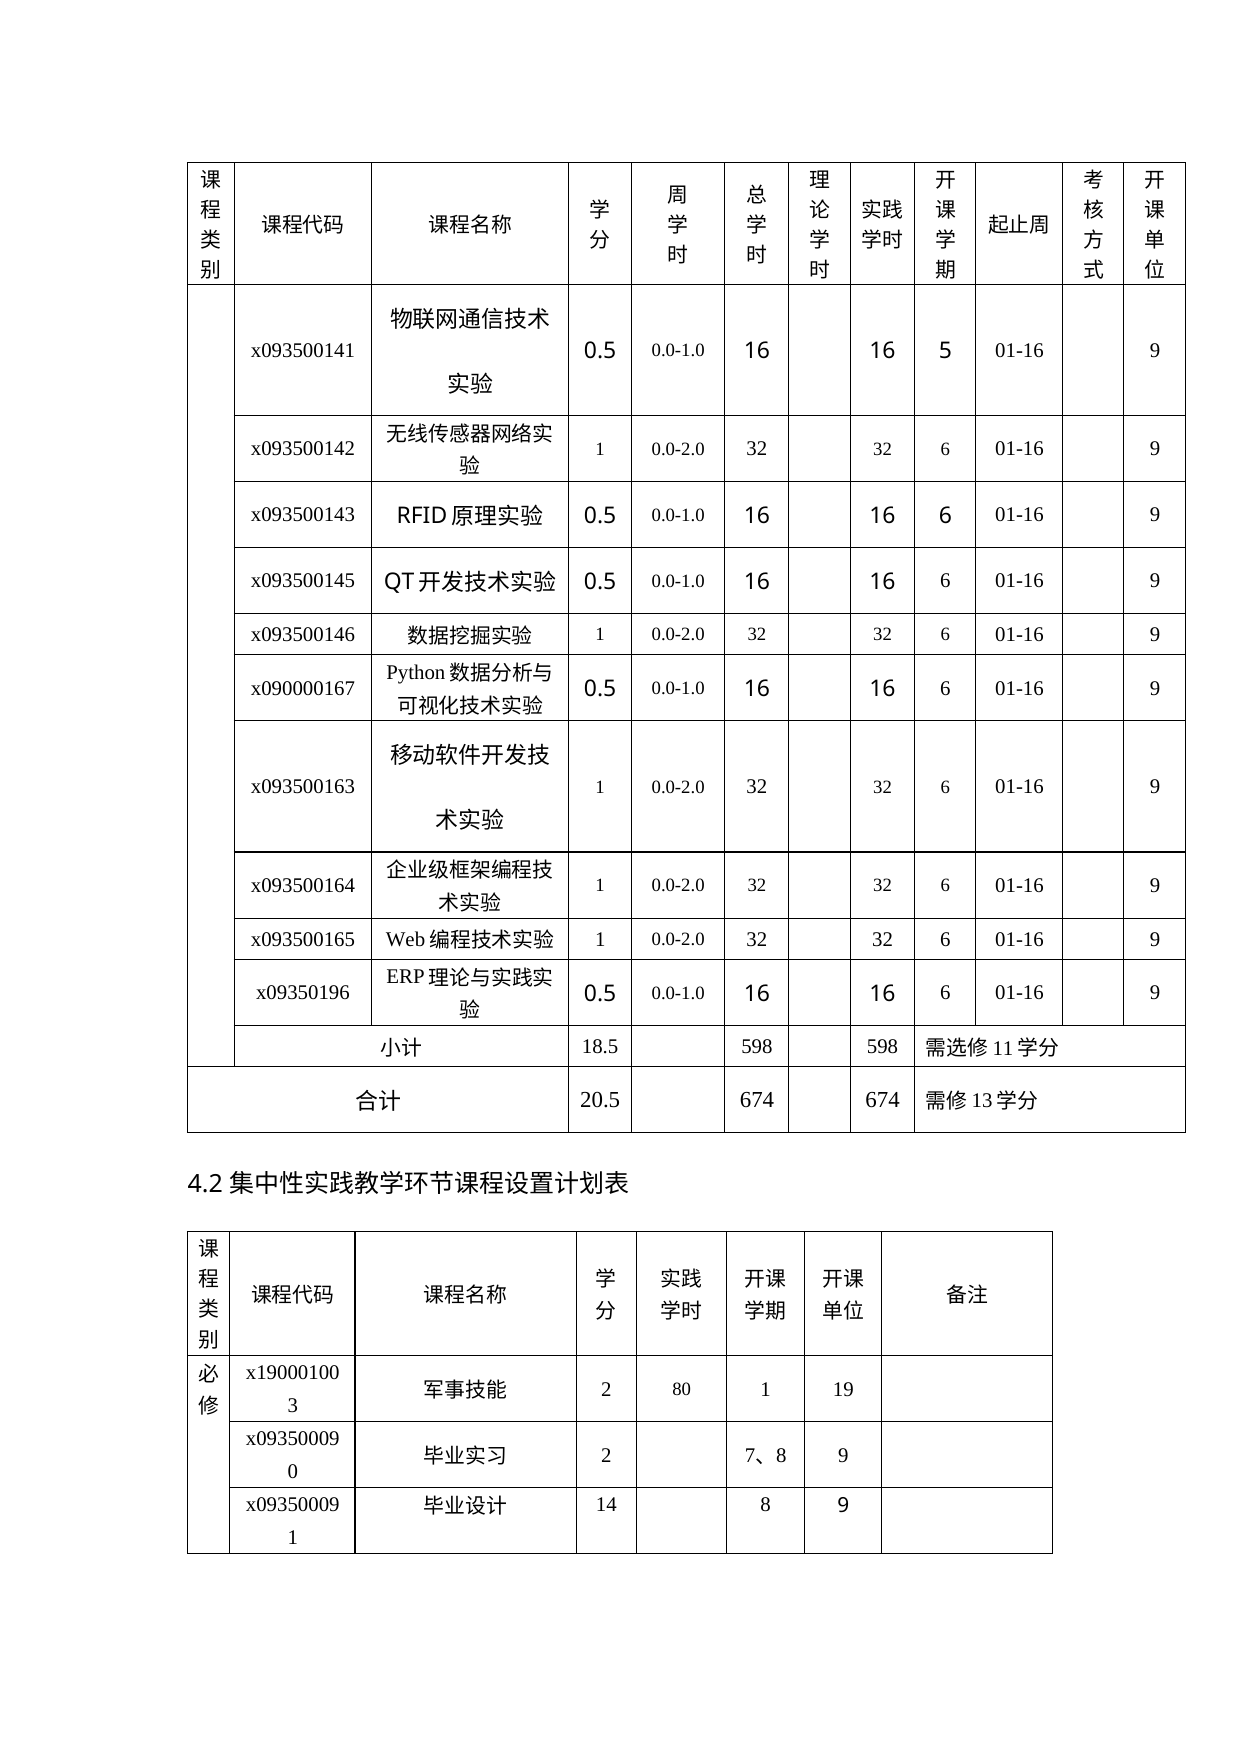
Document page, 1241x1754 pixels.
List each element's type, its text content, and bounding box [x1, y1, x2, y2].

table_cell x093500143 [235, 482, 371, 547]
table_cell 16 [851, 960, 914, 1025]
table_cell 598 [725, 1026, 788, 1066]
table_cell 01-16 [976, 416, 1062, 481]
table_cell x09350196 [235, 960, 371, 1025]
table_cell 0.0-2.0 [632, 853, 724, 917]
table_cell QT开发技术实验 [372, 548, 568, 613]
table_cell 必修 [188, 1356, 229, 1553]
table_cell 18.5 [569, 1026, 631, 1066]
table_cell x093500141 [235, 285, 371, 415]
table_cell 0.0-1.0 [632, 482, 724, 547]
table_cell 6 [915, 416, 975, 481]
table_cell 01-16 [976, 614, 1062, 654]
table_cell 0.0-1.0 [632, 960, 724, 1025]
table_cell [789, 548, 850, 613]
table_cell [789, 1026, 850, 1066]
table_cell [1063, 614, 1123, 654]
table_cell ERP理论与实践实验 [372, 960, 568, 1025]
table_cell 1 [569, 721, 631, 851]
table_cell 32 [725, 919, 788, 959]
table_cell [1063, 416, 1123, 481]
table_cell [789, 416, 850, 481]
table_cell [882, 1488, 1052, 1553]
table_cell 9 [805, 1422, 881, 1487]
table_cell [1063, 853, 1123, 917]
table_cell x093500145 [235, 548, 371, 613]
table_cell 01-16 [976, 853, 1062, 917]
table_cell 01-16 [976, 721, 1062, 851]
table_cell 16 [725, 655, 788, 720]
table_cell 32 [851, 721, 914, 851]
table_cell 16 [725, 285, 788, 415]
table_cell 9 [805, 1488, 881, 1553]
table_cell 01-16 [976, 960, 1062, 1025]
table_header 备注 [882, 1232, 1052, 1355]
table_cell 9 [1124, 614, 1185, 654]
table_cell x093500090 [230, 1422, 354, 1487]
table_cell 7、8 [727, 1422, 804, 1487]
table_cell 32 [725, 853, 788, 917]
table_cell 32 [851, 416, 914, 481]
table_cell 军事技能 [356, 1356, 576, 1421]
table_cell 674 [851, 1067, 914, 1132]
table_header 课程名称 [372, 163, 568, 284]
table_header 开课 单位 [1124, 163, 1185, 284]
table_cell 5 [915, 285, 975, 415]
table_cell 需选修11学分 [915, 1026, 1185, 1066]
table_cell 16 [851, 548, 914, 613]
table_cell 80 [637, 1356, 726, 1421]
table_cell [789, 614, 850, 654]
table_cell 9 [1124, 919, 1185, 959]
table_cell 19 [805, 1356, 881, 1421]
table_cell 16 [851, 655, 914, 720]
table_cell 9 [1124, 482, 1185, 547]
table_cell 物联网通信技术实验 [372, 285, 568, 415]
table_header 课 程 类 别 [188, 163, 234, 284]
table_cell 6 [915, 548, 975, 613]
table_cell 9 [1124, 853, 1185, 917]
table_cell [882, 1356, 1052, 1421]
table_cell 0.0-1.0 [632, 285, 724, 415]
table_cell 移动软件开发技术实验 [372, 721, 568, 851]
table_cell 01-16 [976, 655, 1062, 720]
table_cell 毕业实习 [356, 1422, 576, 1487]
table_cell 16 [725, 548, 788, 613]
table_header 总 学 时 [725, 163, 788, 284]
table_cell 0.5 [569, 482, 631, 547]
table_cell x093500165 [235, 919, 371, 959]
table_header 理论 学时 [789, 163, 850, 284]
table_cell [1063, 548, 1123, 613]
table_cell 16 [851, 285, 914, 415]
table_cell x190001003 [230, 1356, 354, 1421]
table_cell 32 [725, 614, 788, 654]
table_cell [1063, 482, 1123, 547]
table_cell 01-16 [976, 548, 1062, 613]
table_cell [632, 1067, 724, 1132]
table_header 课 程 类 别 [188, 1232, 229, 1355]
table_cell x093500163 [235, 721, 371, 851]
table_cell 0.5 [569, 285, 631, 415]
table_cell 0.5 [569, 548, 631, 613]
table_cell 6 [915, 614, 975, 654]
table_cell [1063, 285, 1123, 415]
table_cell 1 [569, 919, 631, 959]
table_cell 0.5 [569, 960, 631, 1025]
table_cell [789, 285, 850, 415]
table_cell 0.0-2.0 [632, 721, 724, 851]
table_header 起止周 [976, 163, 1062, 284]
table_cell [789, 960, 850, 1025]
table_cell x090000167 [235, 655, 371, 720]
table_cell 32 [851, 853, 914, 917]
table_cell 598 [851, 1026, 914, 1066]
table_header 实践 学时 [851, 163, 914, 284]
table_cell RFID原理实验 [372, 482, 568, 547]
table_cell 1 [569, 416, 631, 481]
table_cell 16 [851, 482, 914, 547]
table_cell 0.0-2.0 [632, 416, 724, 481]
table_cell 需修13学分 [915, 1067, 1185, 1132]
table_header 课程名称 [356, 1232, 576, 1355]
table_cell Python数据分析与可视化技术实验 [372, 655, 568, 720]
table_cell 32 [851, 614, 914, 654]
table_cell 0.0-2.0 [632, 919, 724, 959]
table_header 学 分 [569, 163, 631, 284]
table_cell x093500164 [235, 853, 371, 917]
table_cell 2 [577, 1422, 636, 1487]
text 4.2 集中性实践教学环节课程设置计划表 [187, 1149, 1053, 1214]
table_cell [789, 1067, 850, 1132]
table_cell 9 [1124, 721, 1185, 851]
table_cell 20.5 [569, 1067, 631, 1132]
table_cell [1063, 919, 1123, 959]
table_cell 6 [915, 853, 975, 917]
table_cell 9 [1124, 960, 1185, 1025]
table_header 实践 学时 [637, 1232, 726, 1355]
table_cell 无线传感器网络实验 [372, 416, 568, 481]
table_cell 32 [851, 919, 914, 959]
table_cell 6 [915, 960, 975, 1025]
table_cell 6 [915, 655, 975, 720]
table_cell [632, 1026, 724, 1066]
table_cell 16 [725, 482, 788, 547]
table_cell 6 [915, 482, 975, 547]
table_cell x093500146 [235, 614, 371, 654]
table_cell 01-16 [976, 285, 1062, 415]
table_cell 8 [727, 1488, 804, 1553]
table_cell 32 [725, 721, 788, 851]
table_cell 9 [1124, 548, 1185, 613]
table_cell 1 [727, 1356, 804, 1421]
table_cell 小计 [235, 1026, 568, 1066]
table_cell x093500142 [235, 416, 371, 481]
table_cell 2 [577, 1356, 636, 1421]
table_cell [789, 721, 850, 851]
table_cell 6 [915, 721, 975, 851]
table_cell [789, 482, 850, 547]
table_cell x093500091 [230, 1488, 354, 1553]
table_cell 9 [1124, 655, 1185, 720]
table_cell 0.0-1.0 [632, 548, 724, 613]
table_header 学 分 [577, 1232, 636, 1355]
table_header 周 学 时 [632, 163, 724, 284]
table_cell 0.5 [569, 655, 631, 720]
table_cell [789, 919, 850, 959]
table_cell 16 [725, 960, 788, 1025]
table_cell [789, 655, 850, 720]
table_cell 9 [1124, 416, 1185, 481]
table_cell [637, 1422, 726, 1487]
table_header 考核 方式 [1063, 163, 1123, 284]
table_cell Web编程技术实验 [372, 919, 568, 959]
table_cell 企业级框架编程技术实验 [372, 853, 568, 917]
table_cell 14 [577, 1488, 636, 1553]
table_cell 32 [725, 416, 788, 481]
table_cell [789, 853, 850, 917]
table_cell [882, 1422, 1052, 1487]
table_cell 数据挖掘实验 [372, 614, 568, 654]
table_cell 0.0-1.0 [632, 655, 724, 720]
table_cell 0.0-2.0 [632, 614, 724, 654]
table_cell [1063, 960, 1123, 1025]
table_cell [1063, 655, 1123, 720]
table_cell 1 [569, 614, 631, 654]
table_cell 6 [915, 919, 975, 959]
table_header 课程代码 [230, 1232, 354, 1355]
table_cell 毕业设计 [356, 1488, 576, 1553]
table_cell [637, 1488, 726, 1553]
table_cell 合计 [188, 1067, 568, 1132]
table_cell 674 [725, 1067, 788, 1132]
table_cell 01-16 [976, 919, 1062, 959]
table_header 开课 学期 [727, 1232, 804, 1355]
table_header 开课 单位 [805, 1232, 881, 1355]
table_header 开课 学期 [915, 163, 975, 284]
table_header 课程代码 [235, 163, 371, 284]
table_cell 9 [1124, 285, 1185, 415]
table_cell [1063, 721, 1123, 851]
table_cell 1 [569, 853, 631, 917]
table_cell 01-16 [976, 482, 1062, 547]
